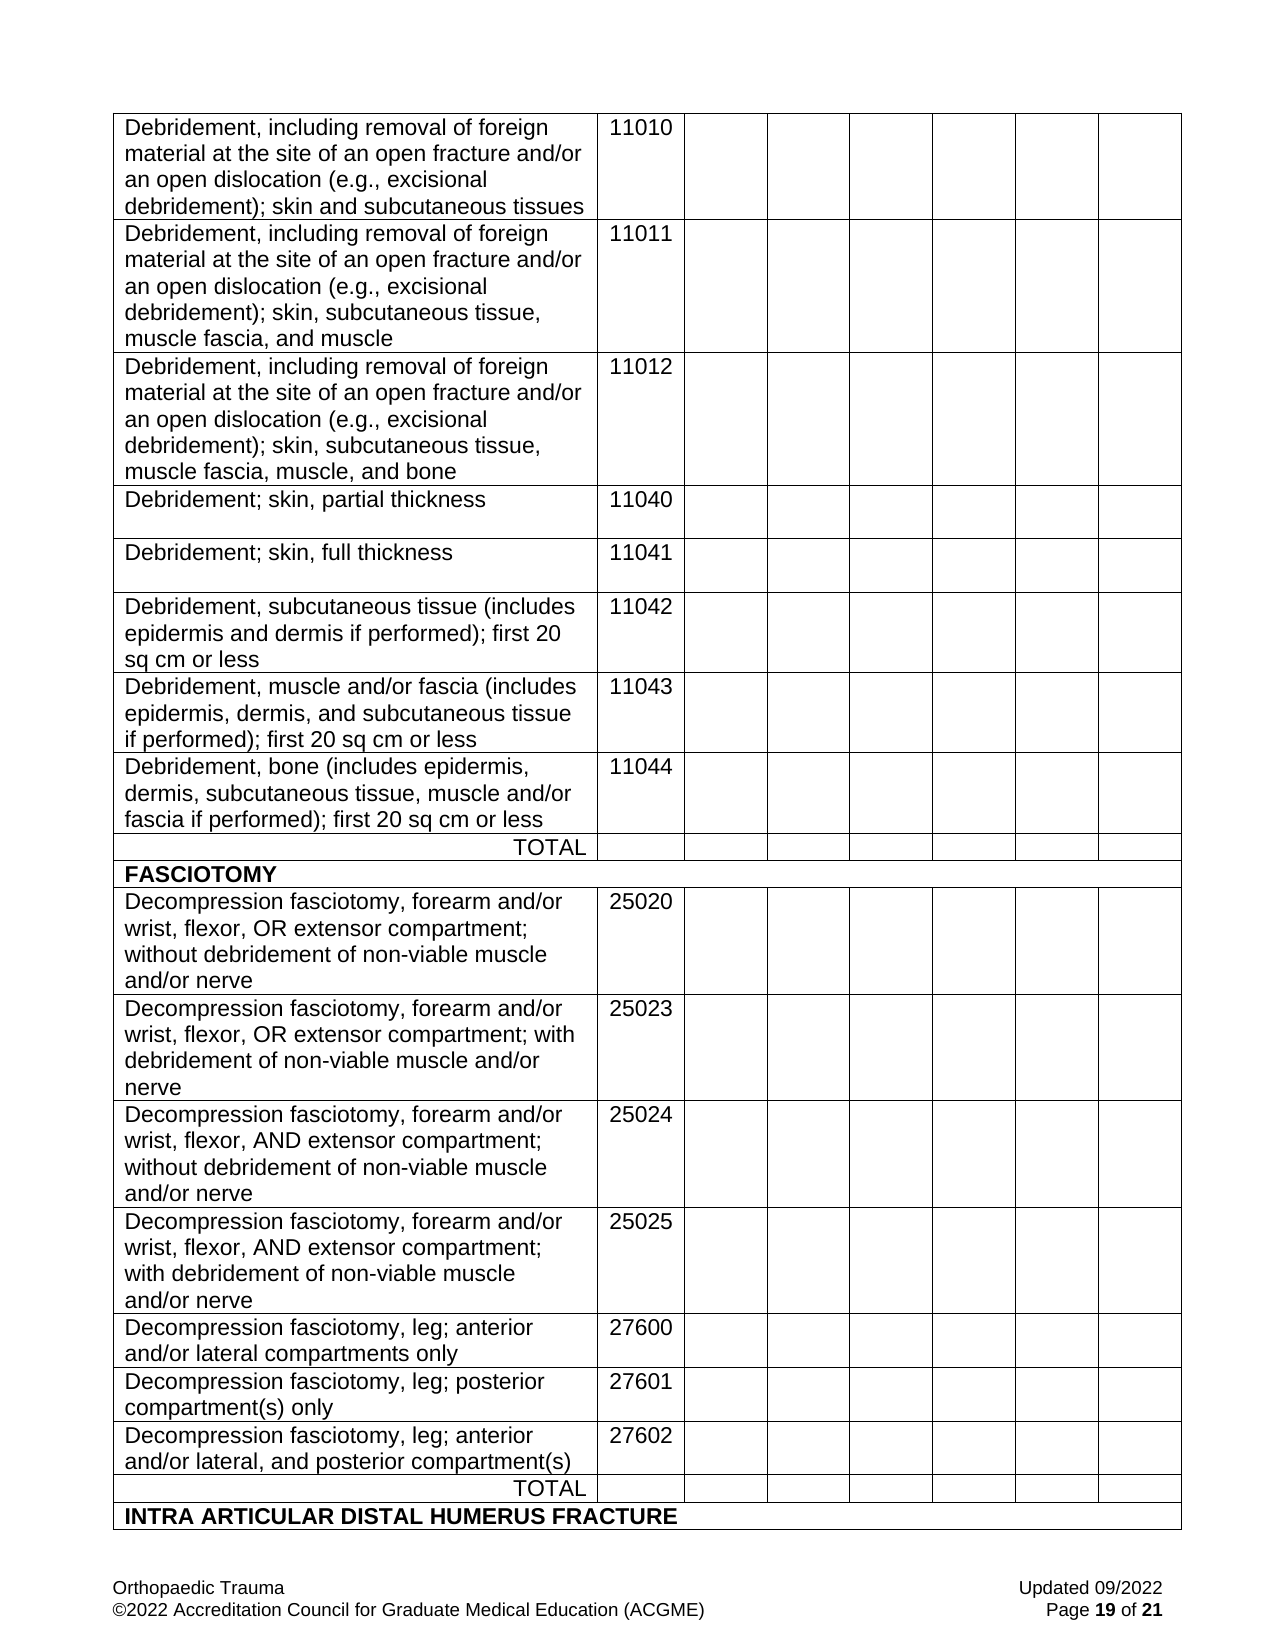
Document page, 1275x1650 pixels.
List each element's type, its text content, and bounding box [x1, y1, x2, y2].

table_cell [1099, 834, 1181, 860]
table_cell [768, 1368, 849, 1421]
table_cell 25020 [598, 888, 684, 994]
table_cell [1099, 673, 1181, 752]
table_cell [685, 220, 767, 352]
table_cell [850, 114, 932, 219]
table_cell [768, 220, 849, 352]
table_cell Decompression fasciotomy, leg; posterior compartment(s) only [114, 1368, 597, 1421]
table_cell [933, 1368, 1015, 1421]
table_cell Debridement; skin, partial thickness [114, 486, 597, 538]
table_cell [1099, 353, 1181, 484]
table_cell [933, 673, 1015, 752]
table_cell [850, 1475, 932, 1502]
table_cell [1099, 220, 1181, 352]
table_cell [768, 888, 849, 994]
table_cell [1099, 1475, 1181, 1502]
table_cell 25025 [598, 1208, 684, 1313]
table_cell [768, 353, 849, 484]
table_cell [933, 1101, 1015, 1207]
table_cell [685, 1475, 767, 1502]
table_cell [685, 834, 767, 860]
table_cell Debridement, subcutaneous tissue (includes epidermis and dermis if performed); first 20 sq cm or less [114, 593, 597, 672]
table_cell [1016, 353, 1098, 484]
table_cell [850, 834, 932, 860]
table_cell [685, 1368, 767, 1421]
table_cell [768, 486, 849, 538]
table_cell [933, 220, 1015, 352]
table_cell Debridement, bone (includes epidermis, dermis, subcutaneous tissue, muscle and/or fascia if performed); first 20 sq cm or less [114, 753, 597, 832]
table_cell [933, 1475, 1015, 1502]
table_cell [850, 220, 932, 352]
table_cell [1016, 1314, 1098, 1367]
table_cell [850, 1314, 932, 1367]
table_cell [1016, 995, 1098, 1100]
table_cell [933, 486, 1015, 538]
table_cell [933, 539, 1015, 592]
table_cell [933, 1208, 1015, 1313]
table_cell [933, 1422, 1015, 1474]
table_cell [1016, 539, 1098, 592]
table_cell [850, 353, 932, 484]
table_cell Debridement, including removal of foreign material at the site of an open fracture and/or an open dislocation (e.g., excisional debridement); skin, subcutaneous tissue, muscle fascia, and muscle [114, 220, 597, 352]
table_cell [768, 593, 849, 672]
table_cell [850, 995, 932, 1100]
table_cell 11011 [598, 220, 684, 352]
table_cell [850, 1368, 932, 1421]
table_cell [850, 1422, 932, 1474]
table_cell [1099, 1422, 1181, 1474]
table_cell 25023 [598, 995, 684, 1100]
table_cell [685, 995, 767, 1100]
table_cell [768, 1475, 849, 1502]
table_cell 11041 [598, 539, 684, 592]
table_cell [685, 753, 767, 832]
table_cell [1099, 1101, 1181, 1207]
table_cell [1016, 114, 1098, 219]
table_cell [1016, 1208, 1098, 1313]
table_cell [768, 539, 849, 592]
table_cell 27601 [598, 1368, 684, 1421]
table_cell [685, 114, 767, 219]
table_cell 27600 [598, 1314, 684, 1367]
table_cell 27602 [598, 1422, 684, 1474]
table_cell [933, 834, 1015, 860]
table_cell [1099, 593, 1181, 672]
table_cell [1016, 220, 1098, 352]
table_cell [933, 888, 1015, 994]
table_cell [850, 539, 932, 592]
table_cell [933, 353, 1015, 484]
table_cell Decompression fasciotomy, forearm and/or wrist, flexor, OR extensor compartment; without debridement of non-viable muscle and/or nerve [114, 888, 597, 994]
table_cell [685, 673, 767, 752]
table_cell [1016, 1475, 1098, 1502]
table_cell [1099, 486, 1181, 538]
table_cell [933, 995, 1015, 1100]
table_cell Debridement, including removal of foreign material at the site of an open fracture and/or an open dislocation (e.g., excisional debridement); skin and subcutaneous tissues [114, 114, 597, 219]
table_cell [768, 1101, 849, 1207]
table_cell 11044 [598, 753, 684, 832]
table_cell [1016, 753, 1098, 832]
table_cell Decompression fasciotomy, forearm and/or wrist, flexor, AND extensor compartment; with debridement of non-viable muscle and/or nerve [114, 1208, 597, 1313]
table_cell [685, 593, 767, 672]
table_cell [850, 1101, 932, 1207]
table_cell [850, 486, 932, 538]
table_cell 11040 [598, 486, 684, 538]
table_cell [685, 1101, 767, 1207]
table_cell [685, 539, 767, 592]
table_cell 25024 [598, 1101, 684, 1207]
table_cell [850, 673, 932, 752]
table_cell [1016, 486, 1098, 538]
table_cell Decompression fasciotomy, leg; anterior and/or lateral, and posterior compartment(s) [114, 1422, 597, 1474]
table_cell [850, 593, 932, 672]
table_cell Debridement, muscle and/or fascia (includes epidermis, dermis, and subcutaneous tissue if performed); first 20 sq cm or less [114, 673, 597, 752]
table_cell TOTAL [114, 1475, 597, 1502]
table_cell Debridement, including removal of foreign material at the site of an open fracture and/or an open dislocation (e.g., excisional debridement); skin, subcutaneous tissue, muscle fascia, muscle, and bone [114, 353, 597, 484]
table_cell [850, 888, 932, 994]
table_cell 11042 [598, 593, 684, 672]
table_cell [768, 753, 849, 832]
table_cell [685, 1314, 767, 1367]
table_cell [685, 486, 767, 538]
table_cell [1099, 114, 1181, 219]
table_cell [768, 1422, 849, 1474]
table_cell [933, 1314, 1015, 1367]
table_cell [933, 593, 1015, 672]
table_cell [1016, 673, 1098, 752]
table_cell [1099, 1368, 1181, 1421]
table_cell [1099, 1314, 1181, 1367]
table_cell [768, 995, 849, 1100]
table_cell [1016, 1368, 1098, 1421]
table_cell Fasciotomy [114, 861, 1181, 887]
table_cell [1099, 888, 1181, 994]
table_cell [850, 1208, 932, 1313]
table_cell [768, 114, 849, 219]
table_cell 11010 [598, 114, 684, 219]
table_cell [1016, 888, 1098, 994]
table_cell [1099, 753, 1181, 832]
table_cell [1016, 834, 1098, 860]
table_cell [850, 753, 932, 832]
table_cell [685, 888, 767, 994]
table_cell [1099, 995, 1181, 1100]
table_cell [598, 834, 684, 860]
table_cell [933, 753, 1015, 832]
table_cell [768, 1208, 849, 1313]
table_cell [933, 114, 1015, 219]
table_cell [1099, 539, 1181, 592]
table_cell 11043 [598, 673, 684, 752]
table_cell Debridement; skin, full thickness [114, 539, 597, 592]
table_cell [1016, 1101, 1098, 1207]
table_cell [768, 834, 849, 860]
table_cell Intra articular Distal Humerus Fracture [114, 1503, 1181, 1529]
table_cell 11012 [598, 353, 684, 484]
table_cell [1016, 593, 1098, 672]
table_cell [685, 1208, 767, 1313]
table_cell [768, 673, 849, 752]
table_cell [1016, 1422, 1098, 1474]
table_cell [685, 1422, 767, 1474]
table_cell Decompression fasciotomy, forearm and/or wrist, flexor, AND extensor compartment; without debridement of non-viable muscle and/or nerve [114, 1101, 597, 1207]
table_cell [598, 1475, 684, 1502]
table_cell [685, 353, 767, 484]
table_cell [768, 1314, 849, 1367]
table_cell Decompression fasciotomy, forearm and/or wrist, flexor, OR extensor compartment; with debridement of non-viable muscle and/or nerve [114, 995, 597, 1100]
table_cell TOTAL [114, 834, 597, 860]
table_cell Decompression fasciotomy, leg; anterior and/or lateral compartments only [114, 1314, 597, 1367]
table_cell [1099, 1208, 1181, 1313]
